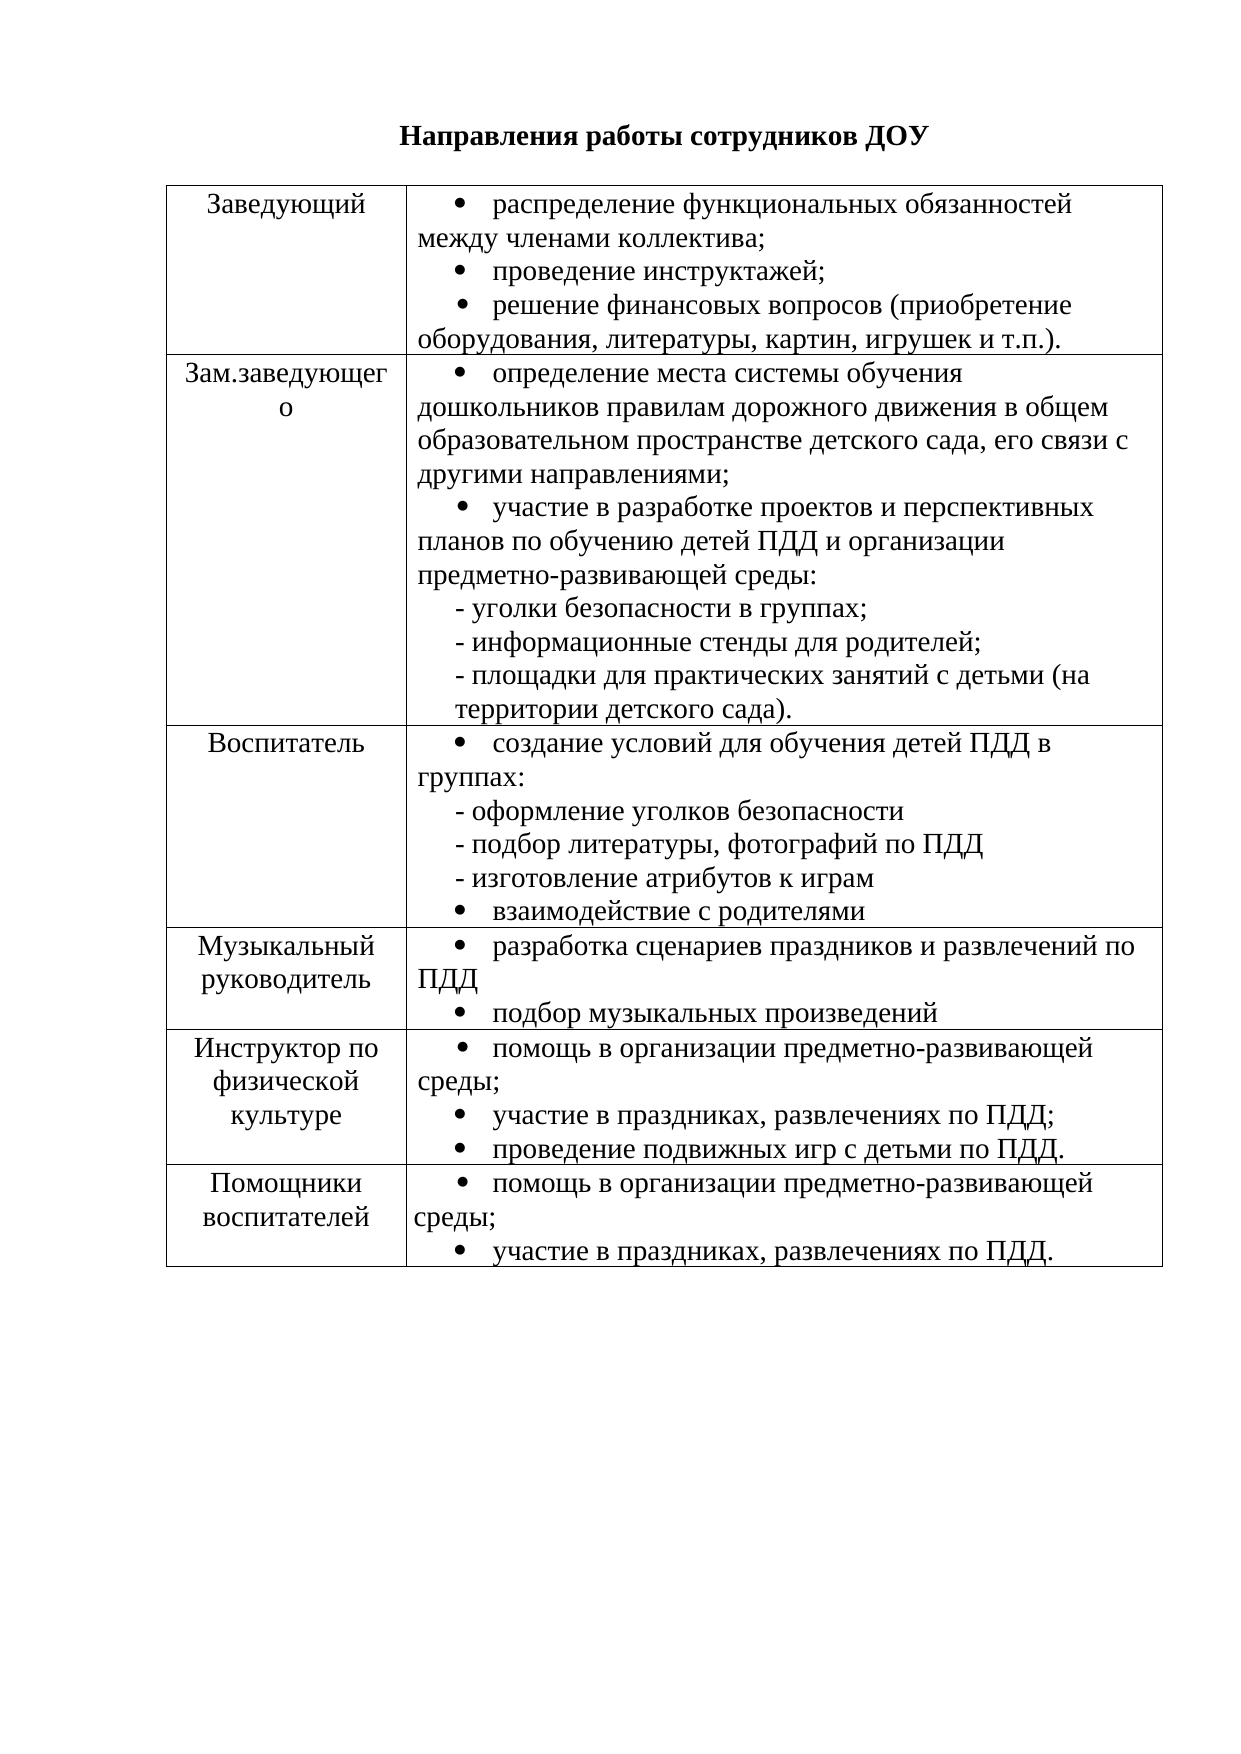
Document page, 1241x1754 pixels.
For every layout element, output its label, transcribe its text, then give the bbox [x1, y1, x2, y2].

table_cell Музыкальный руководитель [167, 928, 406, 1029]
table_cell помощь в организации предметно-развивающей среды; участие в праздниках, развлечениях по ПДД. [407, 1165, 1162, 1266]
table_cell разработка сценариев праздников и развлечений по ПДД подбор музыкальных произведений [407, 928, 1162, 1029]
table_header Заведующий [167, 186, 406, 354]
table_cell помощь в организации предметно-развивающей среды; участие в праздниках, развлечениях по ПДД; проведение подвижных игр с детьми по ПДД. [407, 1030, 1162, 1164]
table_cell Инструктор по физической культуре [167, 1030, 406, 1164]
table_cell Воспитатель [167, 726, 406, 927]
table_cell определение места системы обучения дошкольников правилам дорожного движения в общем образовательном пространстве детского сада, его связи с другими направлениями; участие в разработке проектов и перспективных планов по обучению детей ПДД и организации предметно-развивающей среды: - уголки безопасности в группах; - информационные стенды для родителей; - площадки для практических занятий с детьми (на территории детского сада). [407, 355, 1162, 724]
table_cell создание условий для обучения детей ПДД в группах: - оформление уголков безопасности - подбор литературы, фотографий по ПДД - изготовление атрибутов к играм взаимодействие с родителями [407, 726, 1162, 927]
table_header распределение функциональных обязанностей между членами коллектива; проведение инструктажей; решение финансовых вопросов (приобретение оборудования, литературы, картин, игрушек и т.п.). [407, 186, 1162, 354]
table_cell Помощники воспитателей [167, 1165, 406, 1266]
text Направления работы сотрудников ДОУ [177, 118, 1152, 152]
table_cell Зам.заведующего [167, 355, 406, 724]
